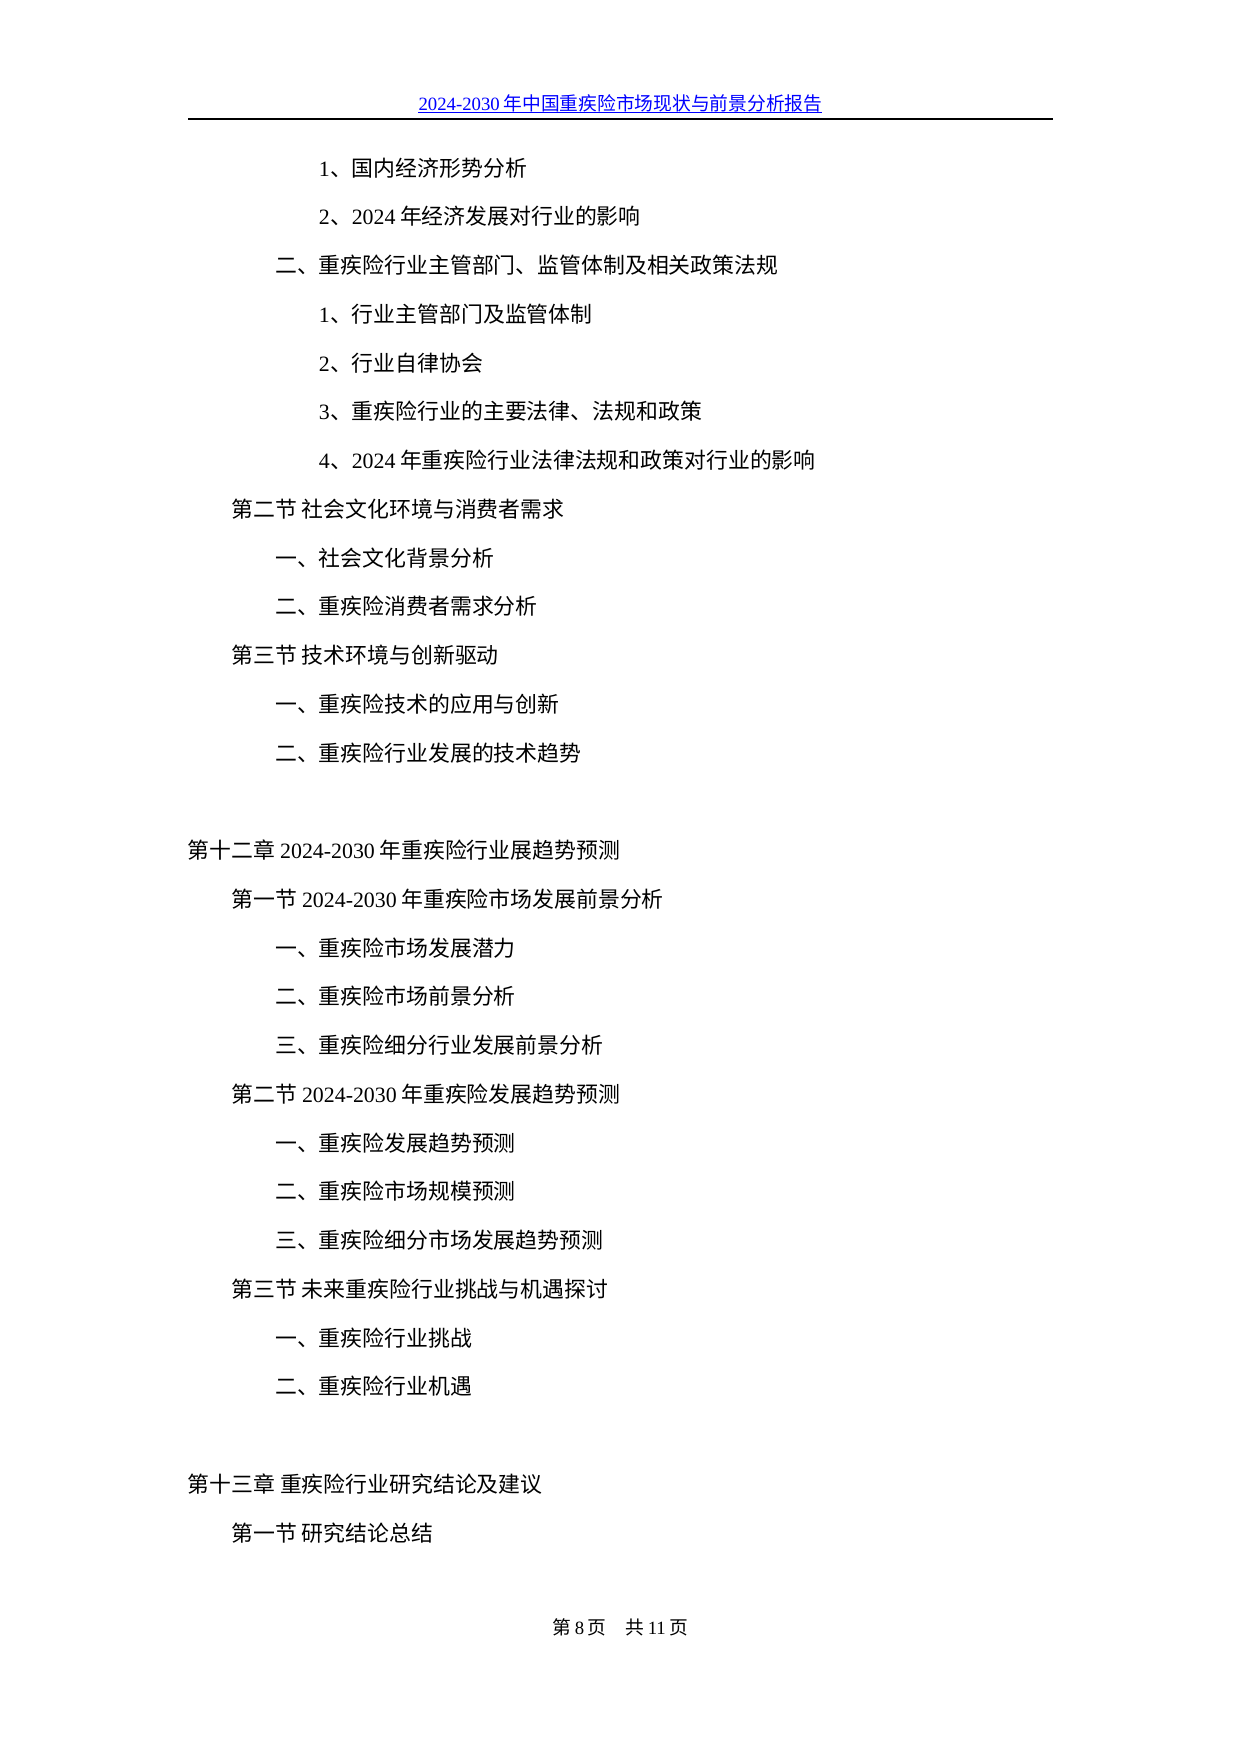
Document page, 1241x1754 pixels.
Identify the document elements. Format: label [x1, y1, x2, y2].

text [187, 150, 1053, 1548]
